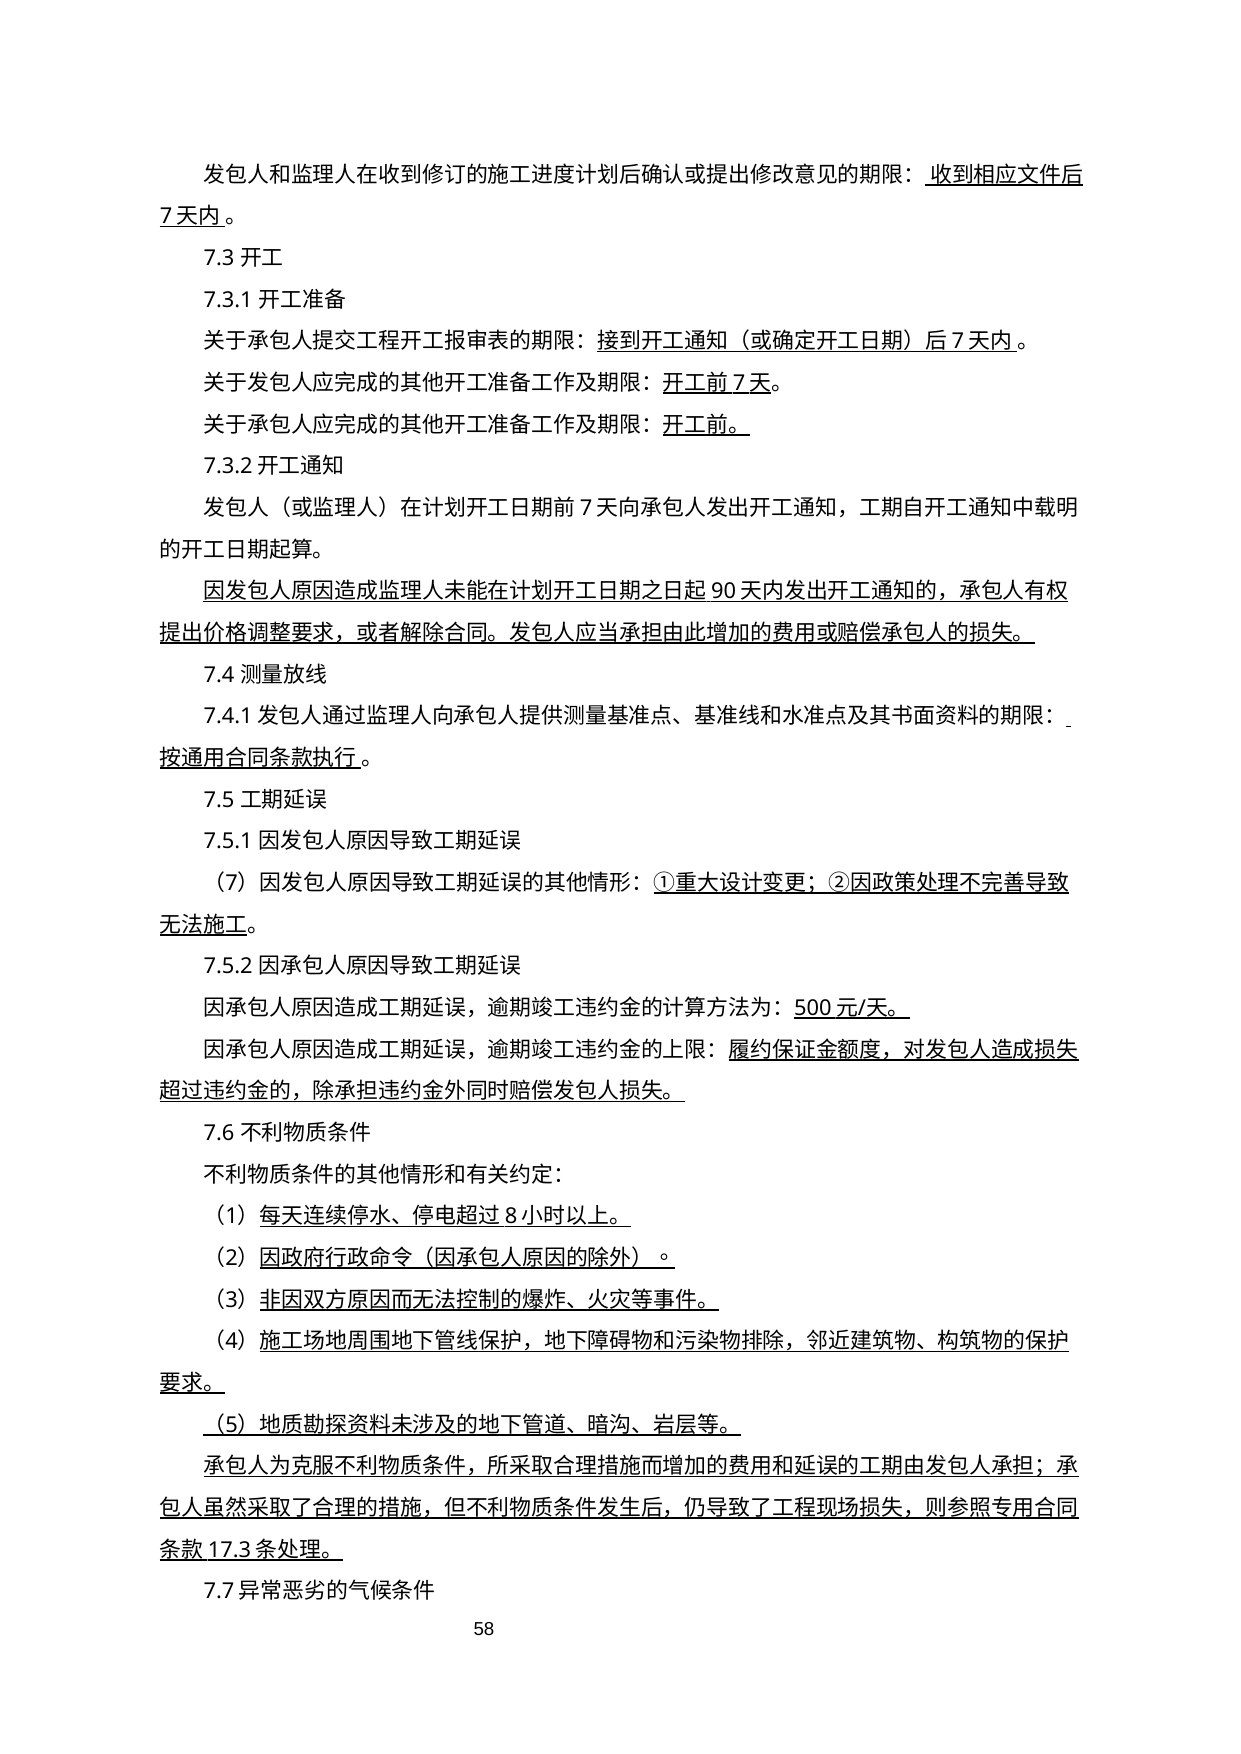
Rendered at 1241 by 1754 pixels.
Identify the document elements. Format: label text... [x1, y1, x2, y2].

text 关于承包人应完成的其他开工准备工作及期限：开工前。 [159, 399, 1087, 441]
text 发包人（或监理人）在计划开工日期前7天向承包人发出开工通知，工期自开工通知中载明的开工日期起算。 [159, 482, 1087, 566]
text （3）非因双方原因而无法控制的爆炸、火灾等事件。 [159, 1274, 1087, 1316]
text 不利物质条件的其他情形和有关约定： [159, 1149, 1087, 1191]
text 7.3 开工 [159, 232, 1087, 274]
text （1）每天连续停水、停电超过8小时以上。 [159, 1191, 1087, 1232]
text 关于发包人应完成的其他开工准备工作及期限：开工前7天。 [159, 357, 1087, 399]
text 7.5.1 因发包人原因导致工期延误 [159, 816, 1087, 857]
text 因承包人原因造成工期延误，逾期竣工违约金的计算方法为：500元/天。 [159, 982, 1087, 1024]
text （2）因政府行政命令（因承包人原因的除外）。 [159, 1232, 1087, 1274]
text 承包人为克服不利物质条件，所采取合理措施而增加的费用和延误的工期由发包人承担；承包人虽然采取了合理的措施，但不利物质条件发生后，仍导致了工程现场损失，则参照专用合同条款17.3条处理。 [159, 1441, 1087, 1566]
text 7.3.1 开工准备 [159, 274, 1087, 316]
text 7.5.2 因承包人原因导致工期延误 [159, 941, 1087, 982]
text （7）因发包人原因导致工期延误的其他情形：①重大设计变更；②因政策处理不完善导致无法施工。 [159, 857, 1087, 941]
text 7.5 工期延误 [159, 774, 1087, 816]
text 因承包人原因造成工期延误，逾期竣工违约金的上限：履约保证金额度，对发包人造成损失超过违约金的，除承担违约金外同时赔偿发包人损失。 [159, 1024, 1087, 1107]
text 发包人和监理人在收到修订的施工进度计划后确认或提出修改意见的期限： 收到相应文件后7天内 。 [159, 149, 1087, 232]
text 7.4 测量放线 [159, 649, 1087, 691]
text 7.7异常恶劣的气候条件 [159, 1566, 1087, 1607]
text 因发包人原因造成监理人未能在计划开工日期之日起90天内发出开工通知的，承包人有权提出价格调整要求，或者解除合同。发包人应当承担由此增加的费用或赔偿承包人的损失。 [159, 566, 1087, 649]
text 7.3.2开工通知 [159, 441, 1087, 482]
text 7.6 不利物质条件 [159, 1107, 1087, 1149]
text （4）施工场地周围地下管线保护，地下障碍物和污染物排除，邻近建筑物、构筑物的保护要求。 [159, 1316, 1087, 1399]
text 7.4.1发包人通过监理人向承包人提供测量基准点、基准线和水准点及其书面资料的期限： 按通用合同条款执行 。 [159, 691, 1087, 774]
text 关于承包人提交工程开工报审表的期限：接到开工通知（或确定开工日期）后7天内 。 [159, 316, 1087, 357]
text （5）地质勘探资料未涉及的地下管道、暗沟、岩层等。 [159, 1399, 1087, 1441]
